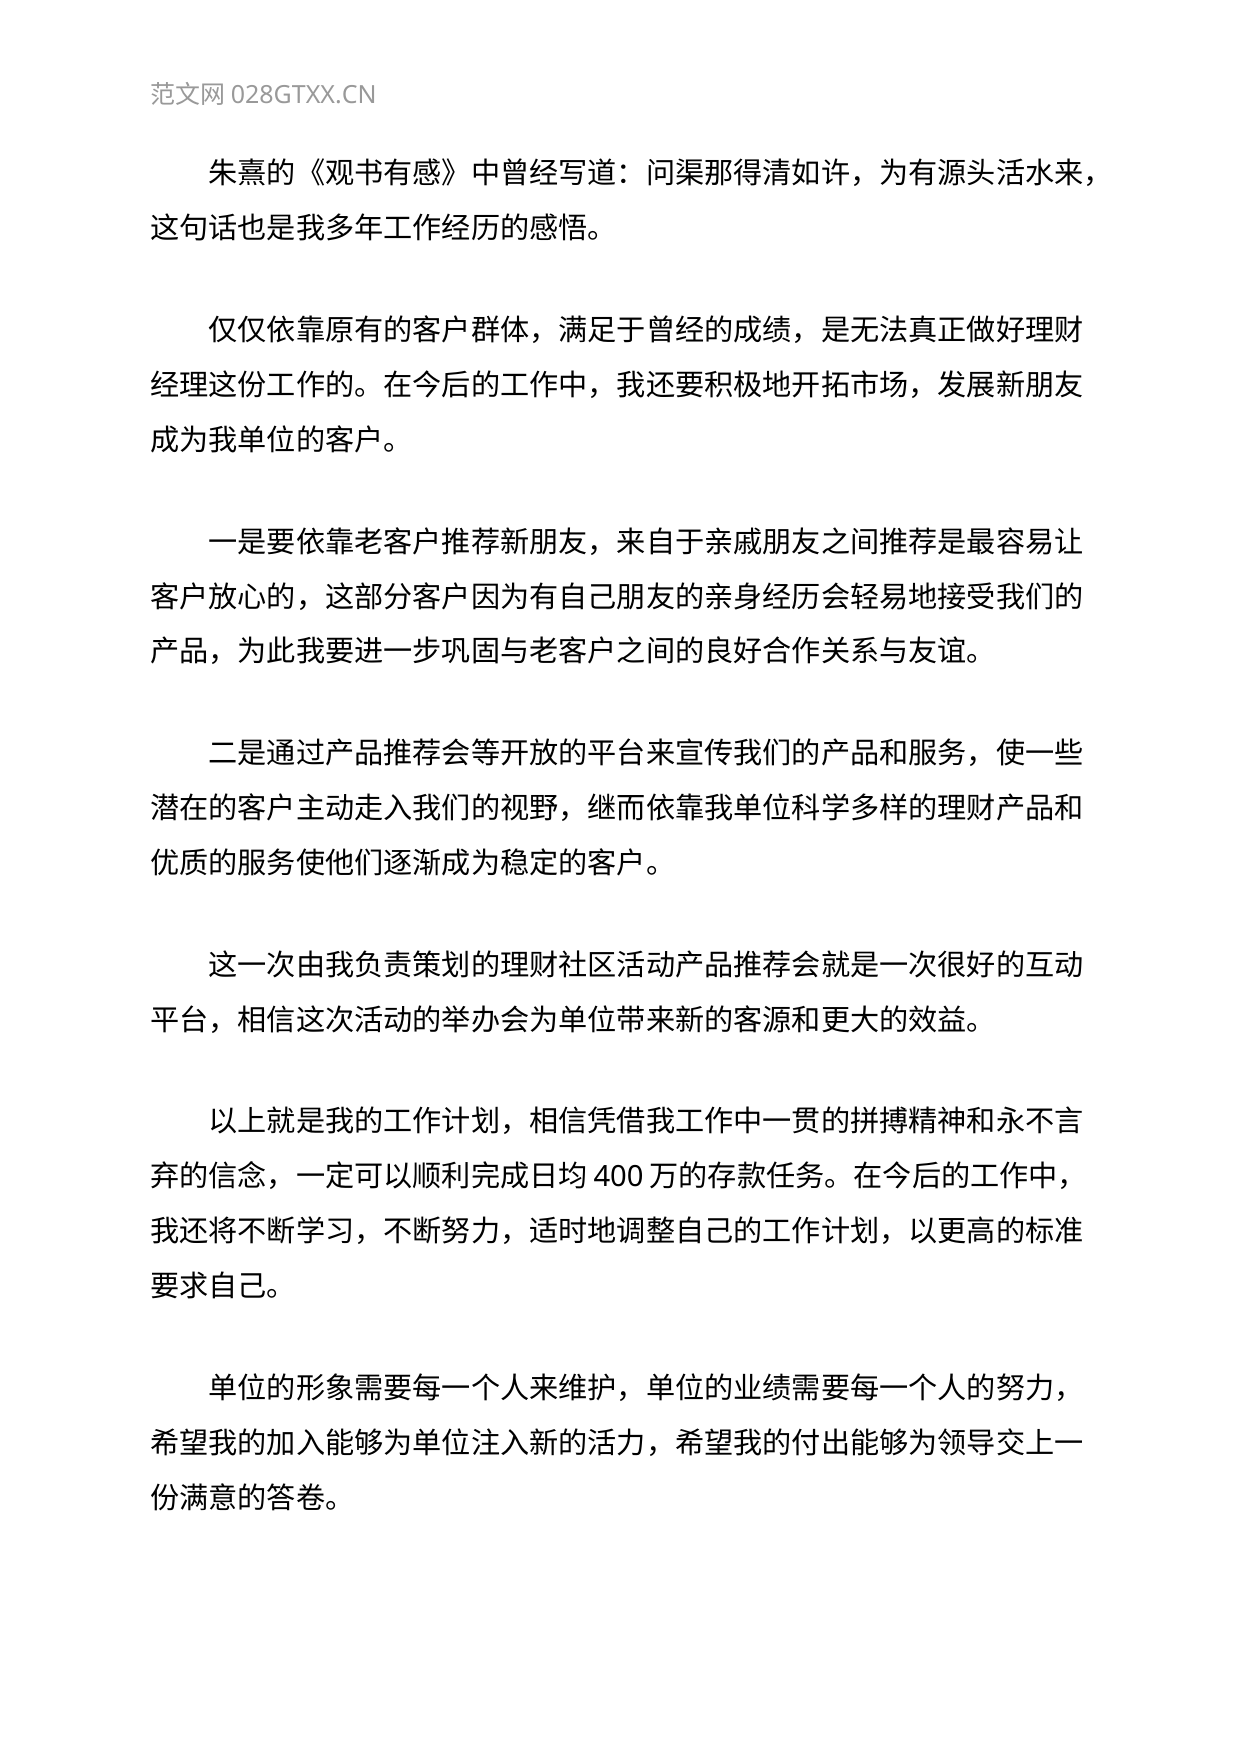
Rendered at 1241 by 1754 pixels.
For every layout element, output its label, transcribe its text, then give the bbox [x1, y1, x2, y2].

text 仅仅依靠原有的客户群体，满足于曾经的成绩，是无法真正做好理财经理这份工作的。在今后的工作中，我还要积极地开拓市场，发展新朋友成为我单位的客户。 [150, 307, 1090, 459]
text 一是要依靠老客户推荐新朋友，来自于亲戚朋友之间推荐是最容易让客户放心的，这部分客户因为有自己朋友的亲身经历会轻易地接受我们的产品，为此我要进一步巩固与老客户之间的良好合作关系与友谊。 [150, 518, 1090, 670]
text 以上就是我的工作计划，相信凭借我工作中一贯的拼搏精神和永不言弃的信念，一定可以顺利完成日均400万的存款任务。在今后的工作中，我还将不断学习，不断努力，适时地调整自己的工作计划，以更高的标准要求自己。 [150, 1098, 1090, 1305]
text 二是通过产品推荐会等开放的平台来宣传我们的产品和服务，使一些潜在的客户主动走入我们的视野，继而依靠我单位科学多样的理财产品和优质的服务使他们逐渐成为稳定的客户。 [150, 730, 1090, 882]
text 朱熹的《观书有感》中曾经写道：问渠那得清如许，为有源头活水来，这句话也是我多年工作经历的感悟。 [150, 150, 1090, 247]
text 这一次由我负责策划的理财社区活动产品推荐会就是一次很好的互动平台，相信这次活动的举办会为单位带来新的客源和更大的效益。 [150, 941, 1090, 1038]
text 单位的形象需要每一个人来维护，单位的业绩需要每一个人的努力，希望我的加入能够为单位注入新的活力，希望我的付出能够为领导交上一份满意的答卷。 [150, 1364, 1090, 1517]
